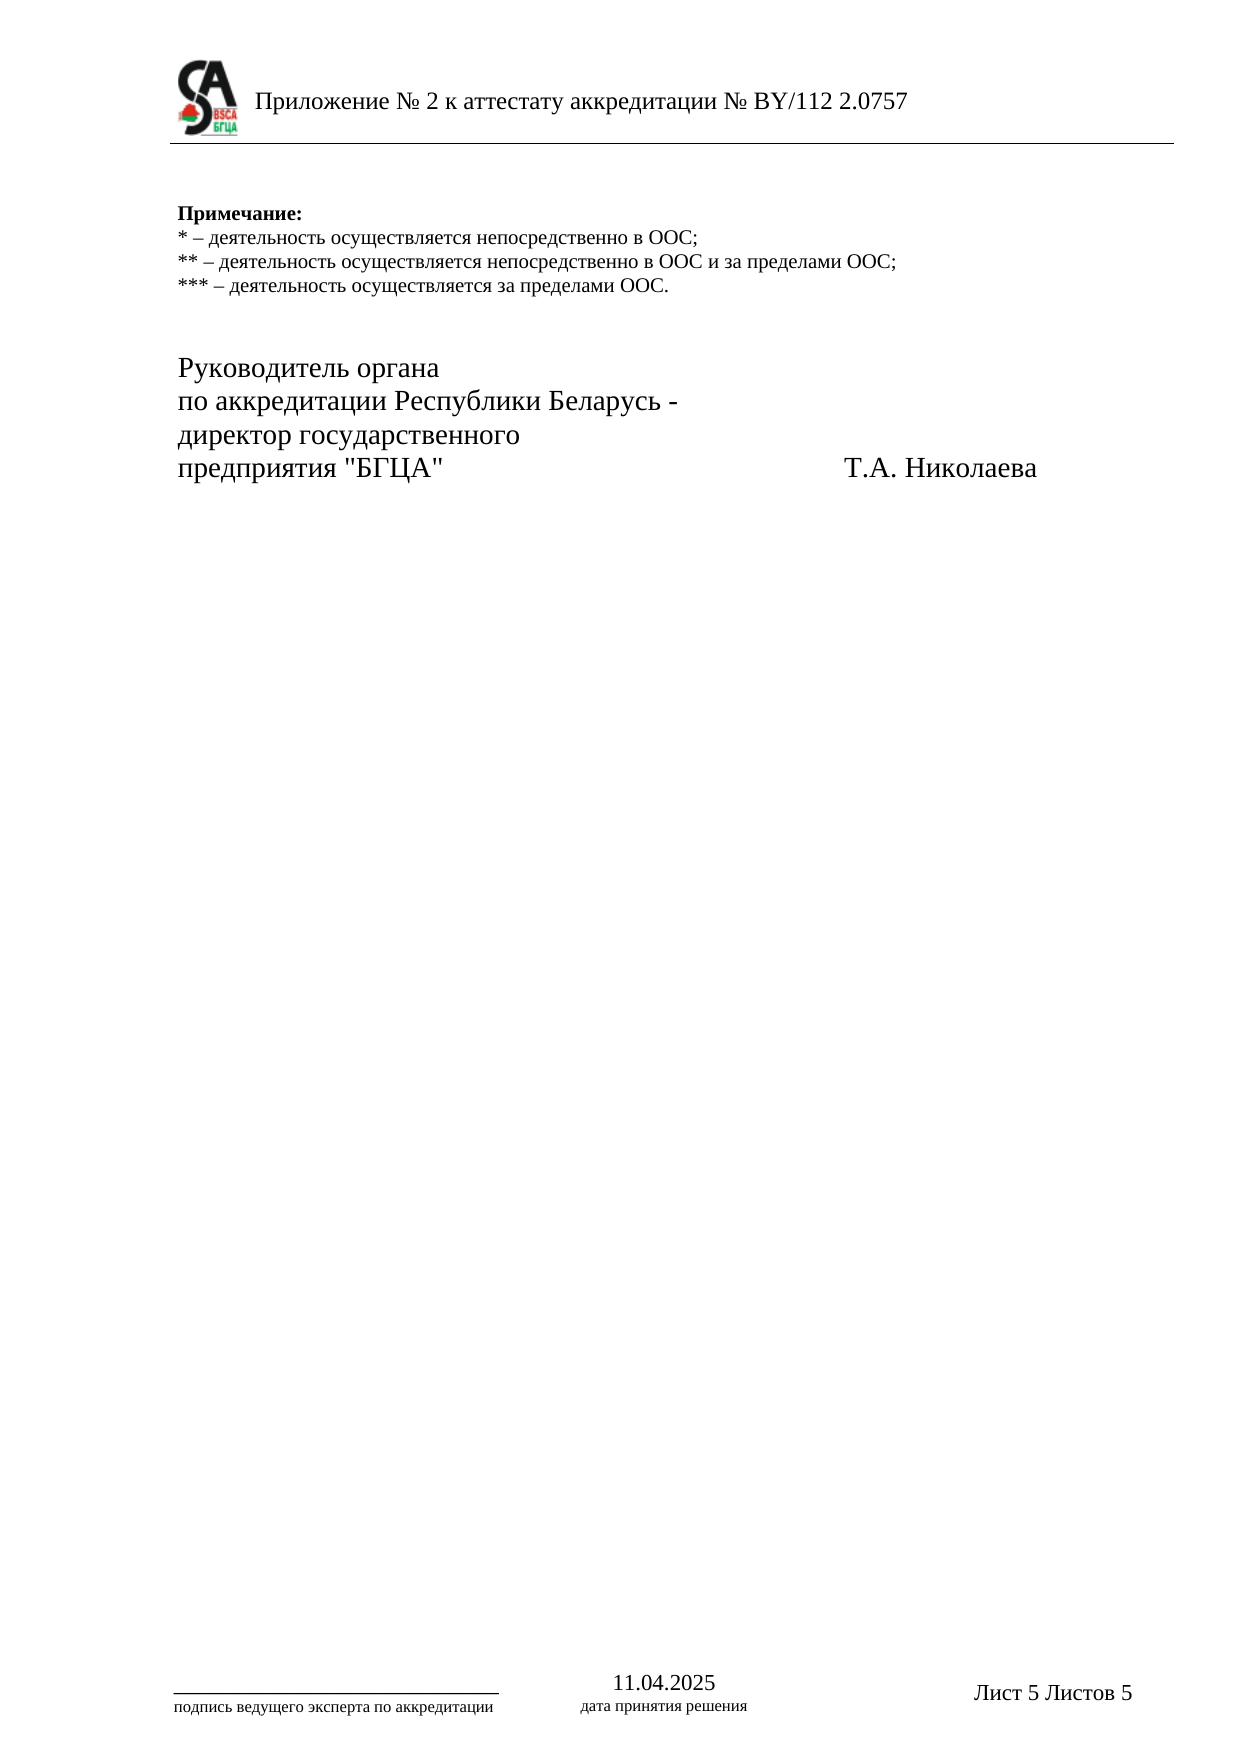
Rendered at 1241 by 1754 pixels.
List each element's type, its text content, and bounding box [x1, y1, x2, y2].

text Примечание: [177, 201, 1181, 225]
table_header Т.А. Николаева [694, 350, 1048, 484]
table_header Руководитель органа по аккредитации Республики Беларусь - директор государственного предприятия "БГЦА" [177, 350, 694, 484]
text * – деятельность осуществляется непосредственно в ООС; ** – деятельность осуществляется непосредственно в ООС и за пределами ООС; *** – деятельность осуществляется за пределами ООС. [177, 225, 1181, 297]
picture [177, 59, 239, 136]
